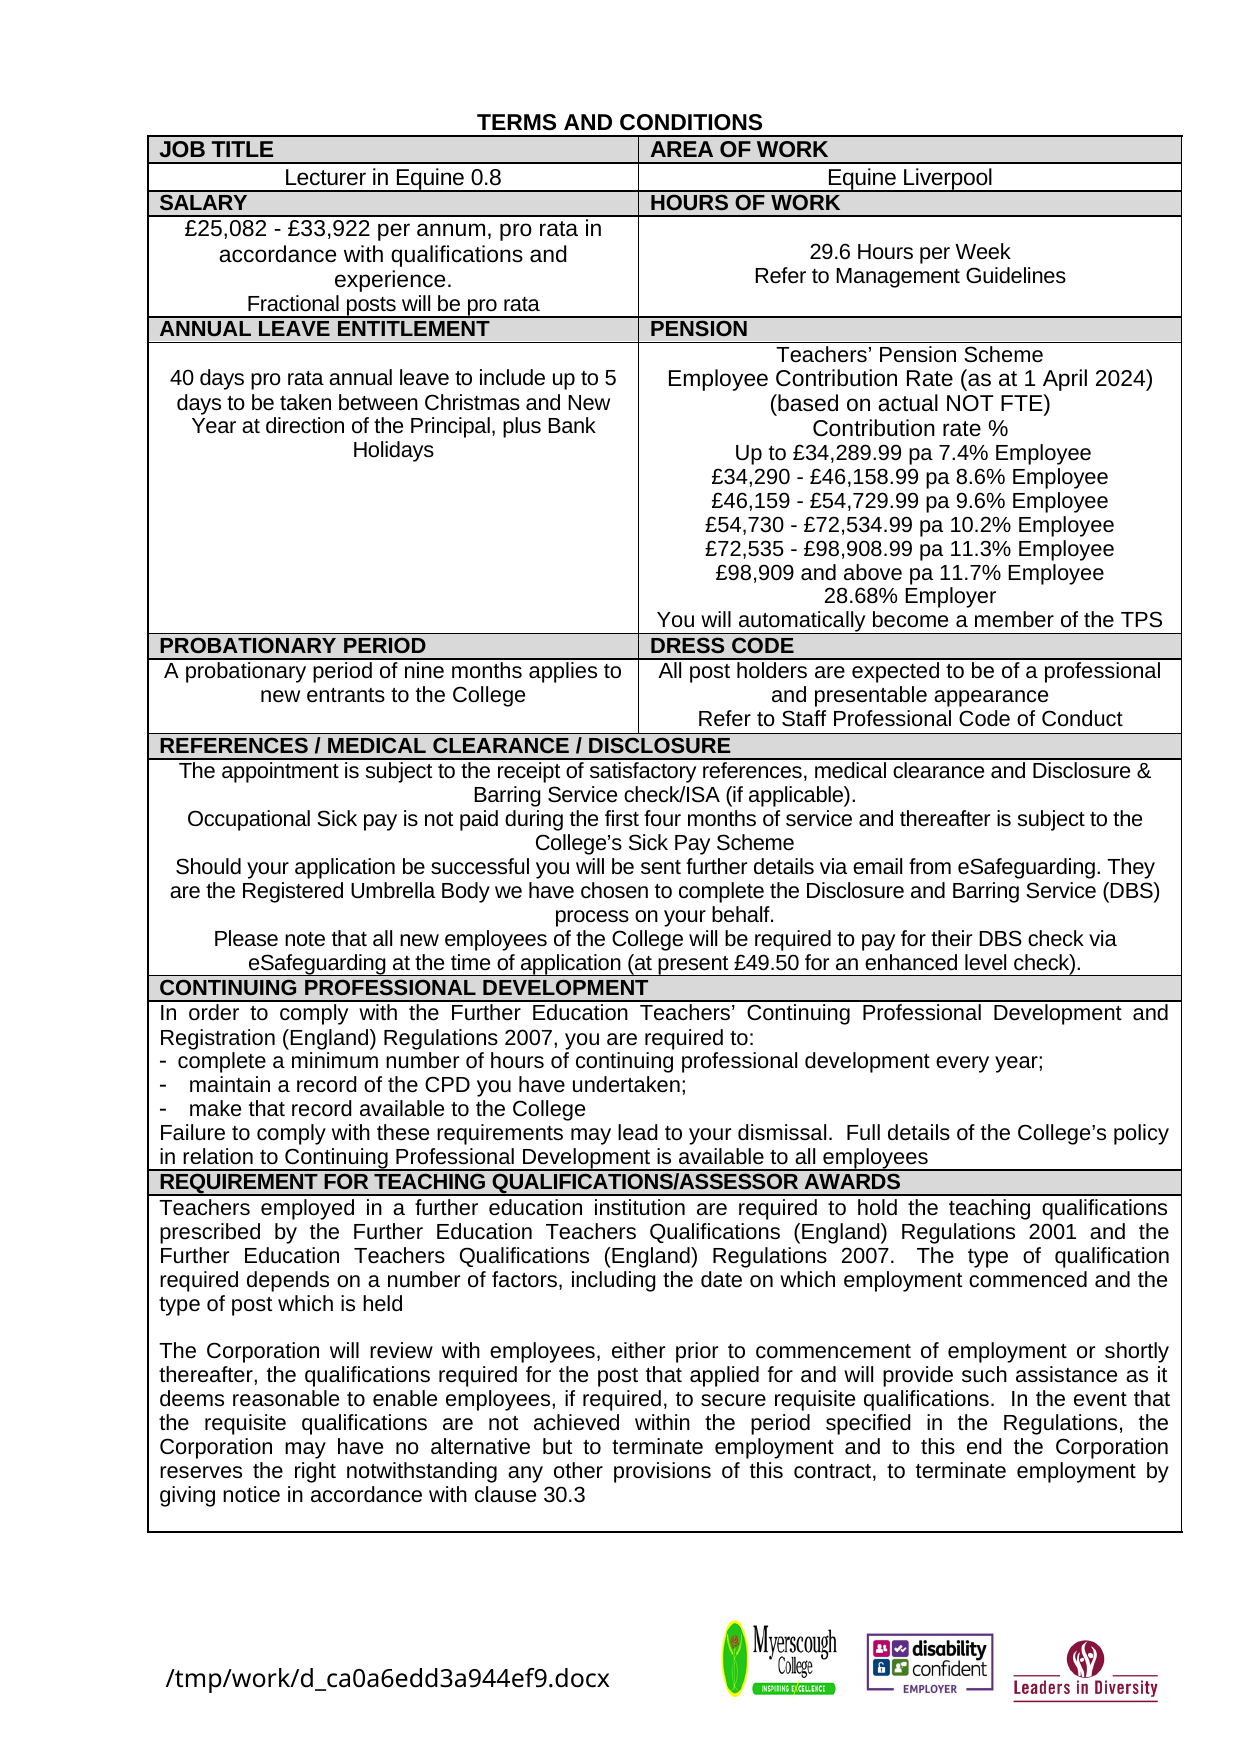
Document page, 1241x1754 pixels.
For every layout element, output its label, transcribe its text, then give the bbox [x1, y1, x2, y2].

table_cell SALARY [149, 192, 638, 215]
table_cell The appointment is subject to the receipt of satisfactory references, medical clearance and Disclosure & Barring Service check/ISA (if applicable). Occupational Sick pay is not paid during the first four months of service and thereafter is subject to the College’s Sick Pay Scheme Should your application be successful you will be sent further details via email from eSafeguarding. They are the Registered Umbrella Body we have chosen to complete the Disclosure and Barring Service (DBS) process on your behalf. Please note that all new employees of the College will be required to pay for their DBS check via eSafeguarding at the time of application (at present £49.50 for an enhanced level check). [149, 760, 1181, 975]
table_cell REQUIREMENT FOR TEACHING QUALIFICATIONS/ASSESSOR AWARDS [149, 1171, 1181, 1194]
table_cell Teachers employed in a further education institution are required to hold the teaching qualifications prescribed by the Further Education Teachers Qualifications (England) Regulations 2001 and the Further Education Teachers Qualifications (England) Regulations 2007. The type of qualification required depends on a number of factors, including the date on which employment commenced and the type of post which is held The Corporation will review with employees, either prior to commencement of employment or shortly thereafter, the qualifications required for the post that applied for and will provide such assistance as it deems reasonable to enable employees, if required, to secure requisite qualifications. In the event that the requisite qualifications are not achieved within the period specified in the Regulations, the Corporation may have no alternative but to terminate employment and to this end the Corporation reserves the right notwithstanding any other provisions of this contract, to terminate employment by giving notice in accordance with clause 30.3 [149, 1196, 1181, 1531]
table_header AREA OF WORK [639, 137, 1181, 162]
picture [833, 1673, 839, 1681]
text TERMS AND CONDITIONS [165, 109, 1075, 135]
table_cell ANNUAL LEAVE ENTITLEMENT [149, 318, 638, 341]
table_cell 29.6 Hours per Week Refer to Management Guidelines [639, 217, 1181, 316]
table_cell In order to comply with the Further Education Teachers’ Continuing Professional Development and Registration (England) Regulations 2007, you are required to: complete a minimum number of hours of continuing professional development every year; maintain a record of the CPD you have undertaken; make that record available to the College Failure to comply with these requirements may lead to your dismissal. Full details of the College’s policy in relation to Continuing Professional Development is available to all employees [149, 1002, 1181, 1169]
picture [856, 1630, 1002, 1696]
table_cell PROBATIONARY PERIOD [149, 634, 638, 658]
table_header JOB TITLE [149, 137, 638, 162]
table_cell PENSION [639, 318, 1181, 341]
table_cell HOURS OF WORK [639, 192, 1181, 215]
table_cell All post holders are expected to be of a professional and presentable appearance Refer to Staff Professional Code of Conduct [639, 660, 1181, 733]
table_cell Teachers’ Pension Scheme Employee Contribution Rate (as at 1 April 2024) (based on actual NOT FTE) Contribution rate % Up to £34,289.99 pa 7.4% Employee £34,290 - £46,158.99 pa 8.6% Employee £46,159 - £54,729.99 pa 9.6% Employee £54,730 - £72,534.99 pa 10.2% Employee £72,535 - £98,908.99 pa 11.3% Employee £98,909 and above pa 11.7% Employee 28.68% Employer You will automatically become a member of the TPS [639, 343, 1181, 633]
picture [1010, 1637, 1160, 1705]
picture [719, 1614, 839, 1705]
table_cell DRESS CODE [639, 634, 1181, 658]
table_cell Equine Liverpool [639, 164, 1181, 190]
table_cell CONTINUING PROFESSIONAL DEVELOPMENT [149, 976, 1181, 1000]
table_cell REFERENCES / MEDICAL CLEARANCE / DISCLOSURE [149, 734, 1181, 758]
table_cell £25,082 - £33,922 per annum, pro rata in accordance with qualifications and experience. Fractional posts will be pro rata [149, 217, 638, 316]
table_cell A probationary period of nine months applies to new entrants to the College [149, 660, 638, 733]
table_cell Lecturer in Equine 0.8 [149, 164, 638, 190]
table_cell 40 days pro rata annual leave to include up to 5 days to be taken between Christmas and New Year at direction of the Principal, plus Bank Holidays [149, 343, 638, 633]
